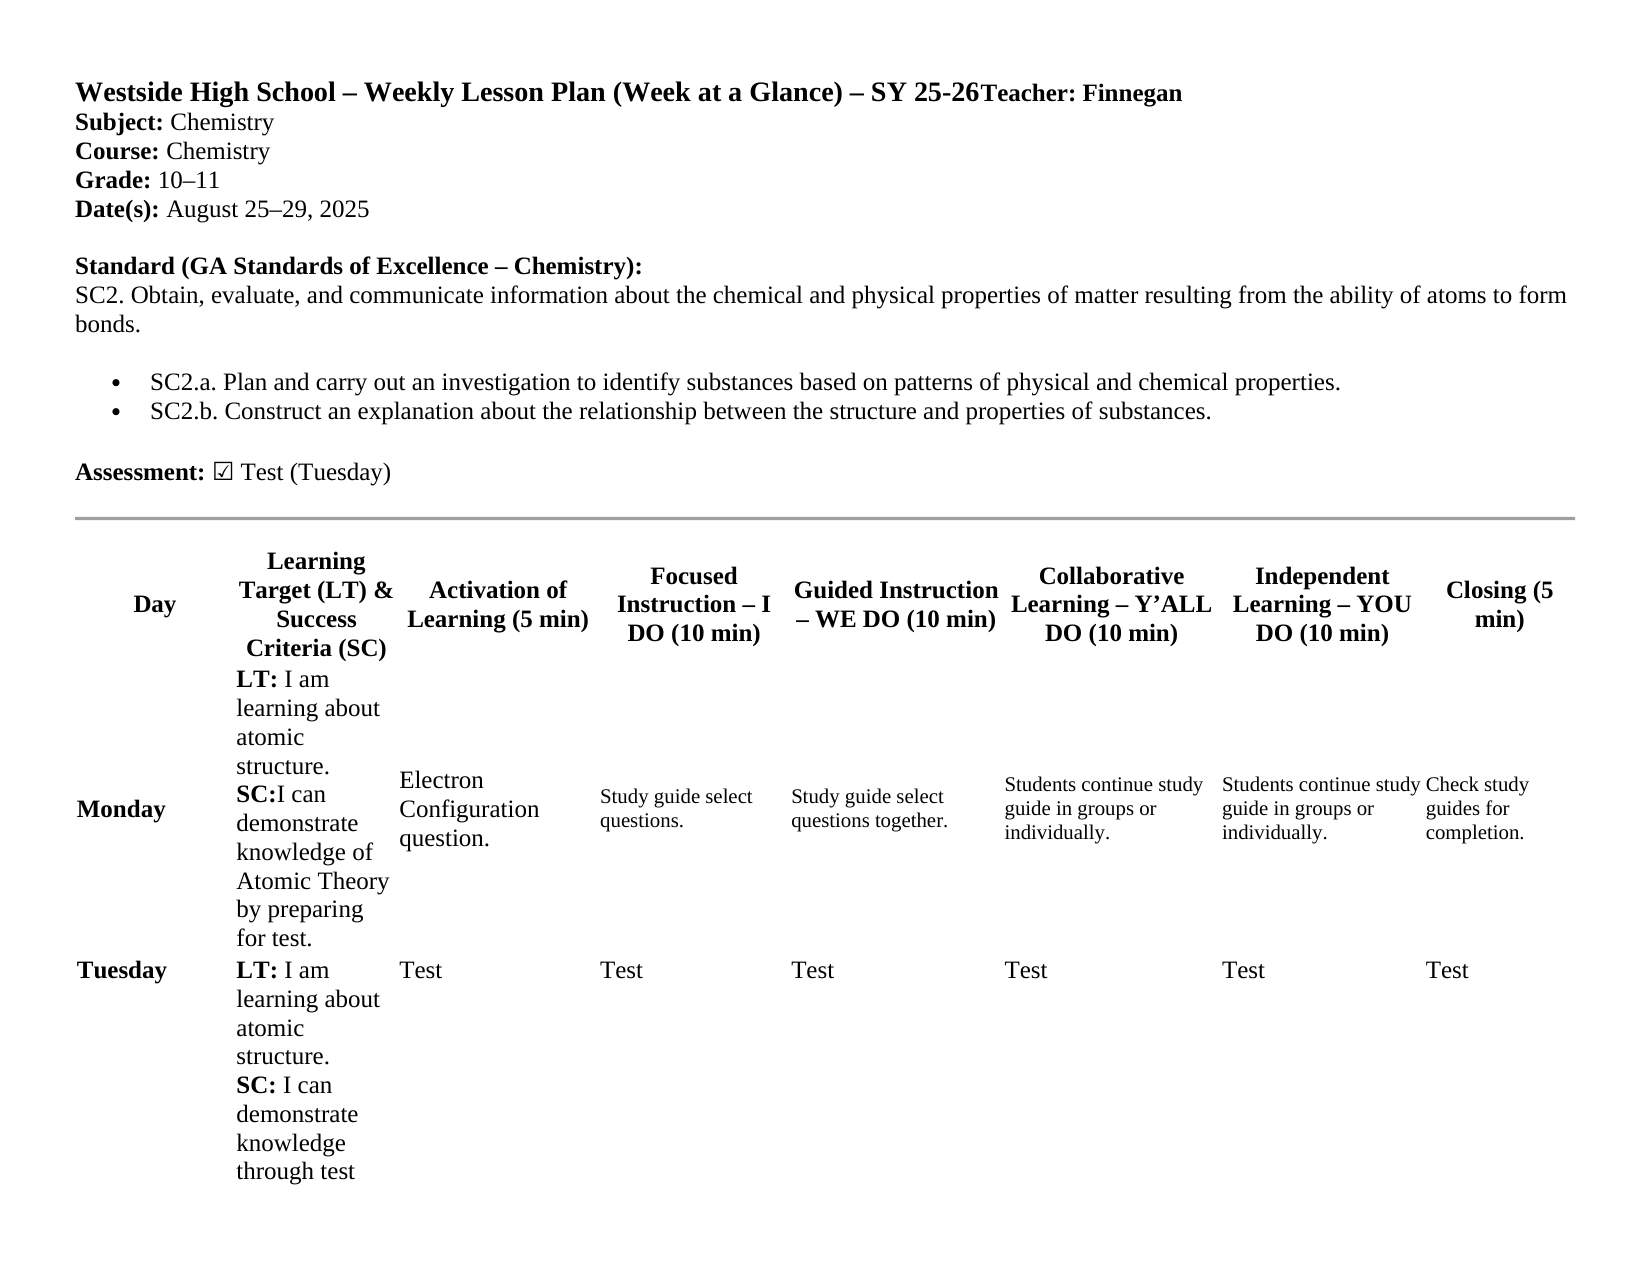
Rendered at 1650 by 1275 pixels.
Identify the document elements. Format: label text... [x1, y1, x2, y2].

table_cell LT: I am learning about atomic structure. SC: I can demonstrate knowledge through test taking. [235, 954, 398, 1187]
table_cell Tuesday [75, 954, 235, 1187]
list SC2.a. Plan and carry out an investigation to identify substances based on patterns of physical and chemical properties. [112, 367, 1575, 396]
table_header Closing (5 min) [1424, 545, 1575, 663]
table_cell Test [789, 954, 1003, 1187]
table_cell Test [1003, 954, 1220, 1187]
table_cell Test [398, 954, 598, 1187]
table_header Learning Target (LT) & Success Criteria (SC) [235, 545, 398, 663]
table_header Guided Instruction – WE DO (10 min) [789, 545, 1003, 663]
text Assessment: ☑ Test (Tuesday) [75, 454, 1575, 488]
table_cell Test [599, 954, 789, 1187]
table_header Independent Learning – YOU DO (10 min) [1220, 545, 1424, 663]
list SC2.b. Construct an explanation about the relationship between the structure and properties of substances. [112, 396, 1575, 424]
table_cell Study guide select questions together. [789, 663, 1003, 954]
table_cell Monday [75, 663, 235, 954]
table_cell Students continue study guide in groups or individually. [1003, 663, 1220, 954]
text Standard (GA Standards of Excellence – Chemistry): SC2. Obtain, evaluate, and communicate information about the chemical and physical properties of matter resulting from the ability of atoms to form bonds. [75, 252, 1575, 338]
table_cell LT: I am learning about atomic structure. SC:I can demonstrate knowledge of Atomic Theory by preparing for test. [235, 663, 398, 954]
table_cell Check study guides for completion. [1424, 663, 1575, 954]
table_header Collaborative Learning – Y’ALL DO (10 min) [1003, 545, 1220, 663]
table_header Focused Instruction – I DO (10 min) [599, 545, 789, 663]
table_cell Test [1424, 954, 1575, 1187]
table_cell Test [1220, 954, 1424, 1187]
table_cell Students continue study guide in groups or individually. [1220, 663, 1424, 954]
table_cell Electron Configuration question. [398, 663, 598, 954]
text Westside High School – Weekly Lesson Plan (Week at a Glance) – SY 25-26Teacher: Finnegan Subject: Chemistry Course: Chemistry Grade: 10–11 Date(s): August 25–29, 2025 [75, 75, 1575, 222]
table_header Day [75, 545, 235, 663]
table_header Activation of Learning (5 min) [398, 545, 598, 663]
table_cell Study guide select questions. [599, 663, 789, 954]
